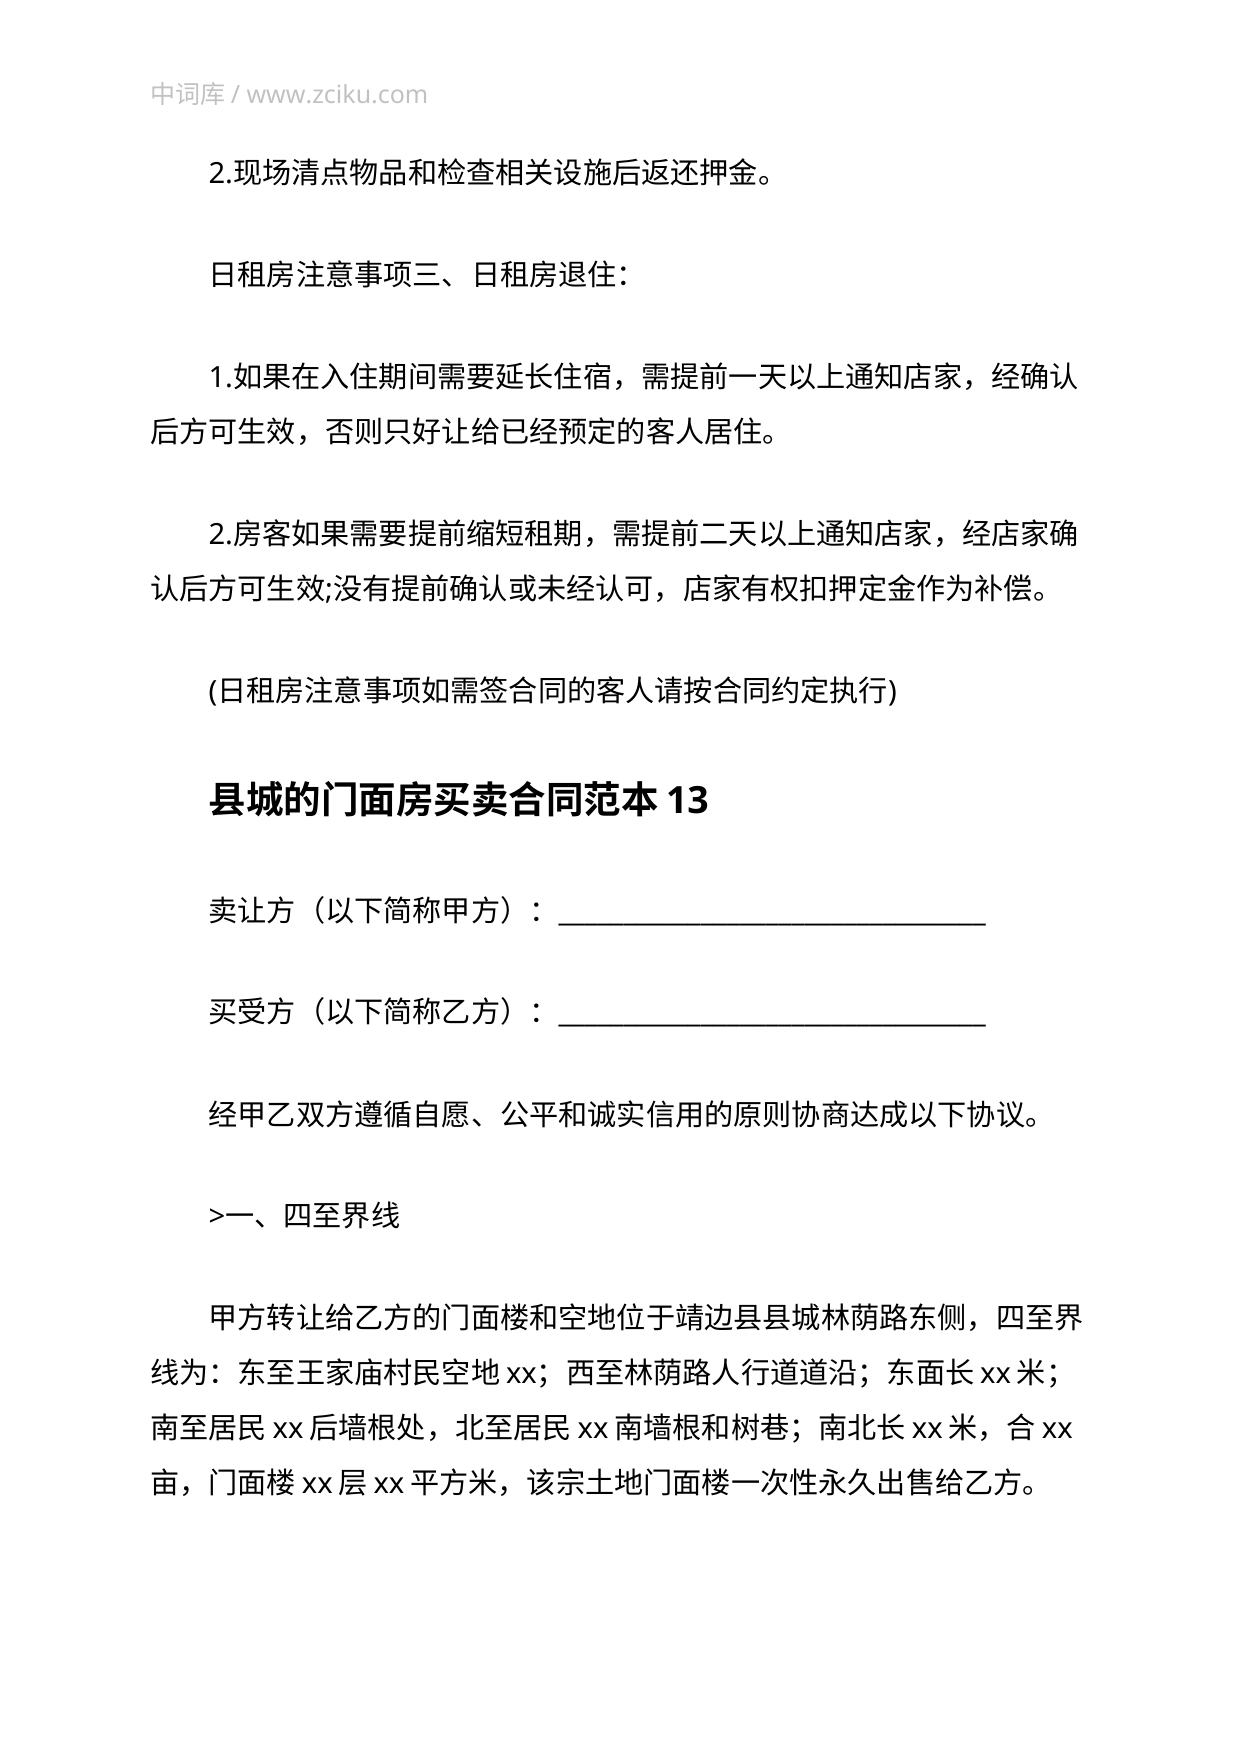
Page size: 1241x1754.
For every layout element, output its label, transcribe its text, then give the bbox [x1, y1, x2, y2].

text (日租房注意事项如需签合同的客人请按合同约定执行) [150, 667, 1090, 710]
text 日租房注意事项三、日租房退住： [150, 252, 1090, 294]
text 卖让方（以下简称甲方）：_________________________________ [150, 887, 1090, 929]
text >一、四至界线 [150, 1193, 1090, 1235]
text 2.现场清点物品和检查相关设施后返还押金。 [150, 150, 1090, 192]
text 经甲乙双方遵循自愿、公平和诚实信用的原则协商达成以下协议。 [150, 1091, 1090, 1133]
text 县城的门面房买卖合同范本13 [150, 769, 1090, 824]
text 1.如果在入住期间需要延长住宿，需提前一天以上通知店家，经确认后方可生效，否则只好让给已经预定的客人居住。 [150, 354, 1090, 451]
text 买受方（以下简称乙方）：_________________________________ [150, 989, 1090, 1031]
text 甲方转让给乙方的门面楼和空地位于靖边县县城林荫路东侧，四至界线为：东至王家庙村民空地xx；西至林荫路人行道道沿；东面长xx米；南至居民xx后墙根处，北至居民xx南墙根和树巷；南北长xx米，合xx亩，门面楼xx层xx平方米，该宗土地门面楼一次性永久出售给乙方。 [150, 1295, 1090, 1502]
text 2.房客如果需要提前缩短租期，需提前二天以上通知店家，经店家确认后方可生效;没有提前确认或未经认可，店家有权扣押定金作为补偿。 [150, 511, 1090, 608]
